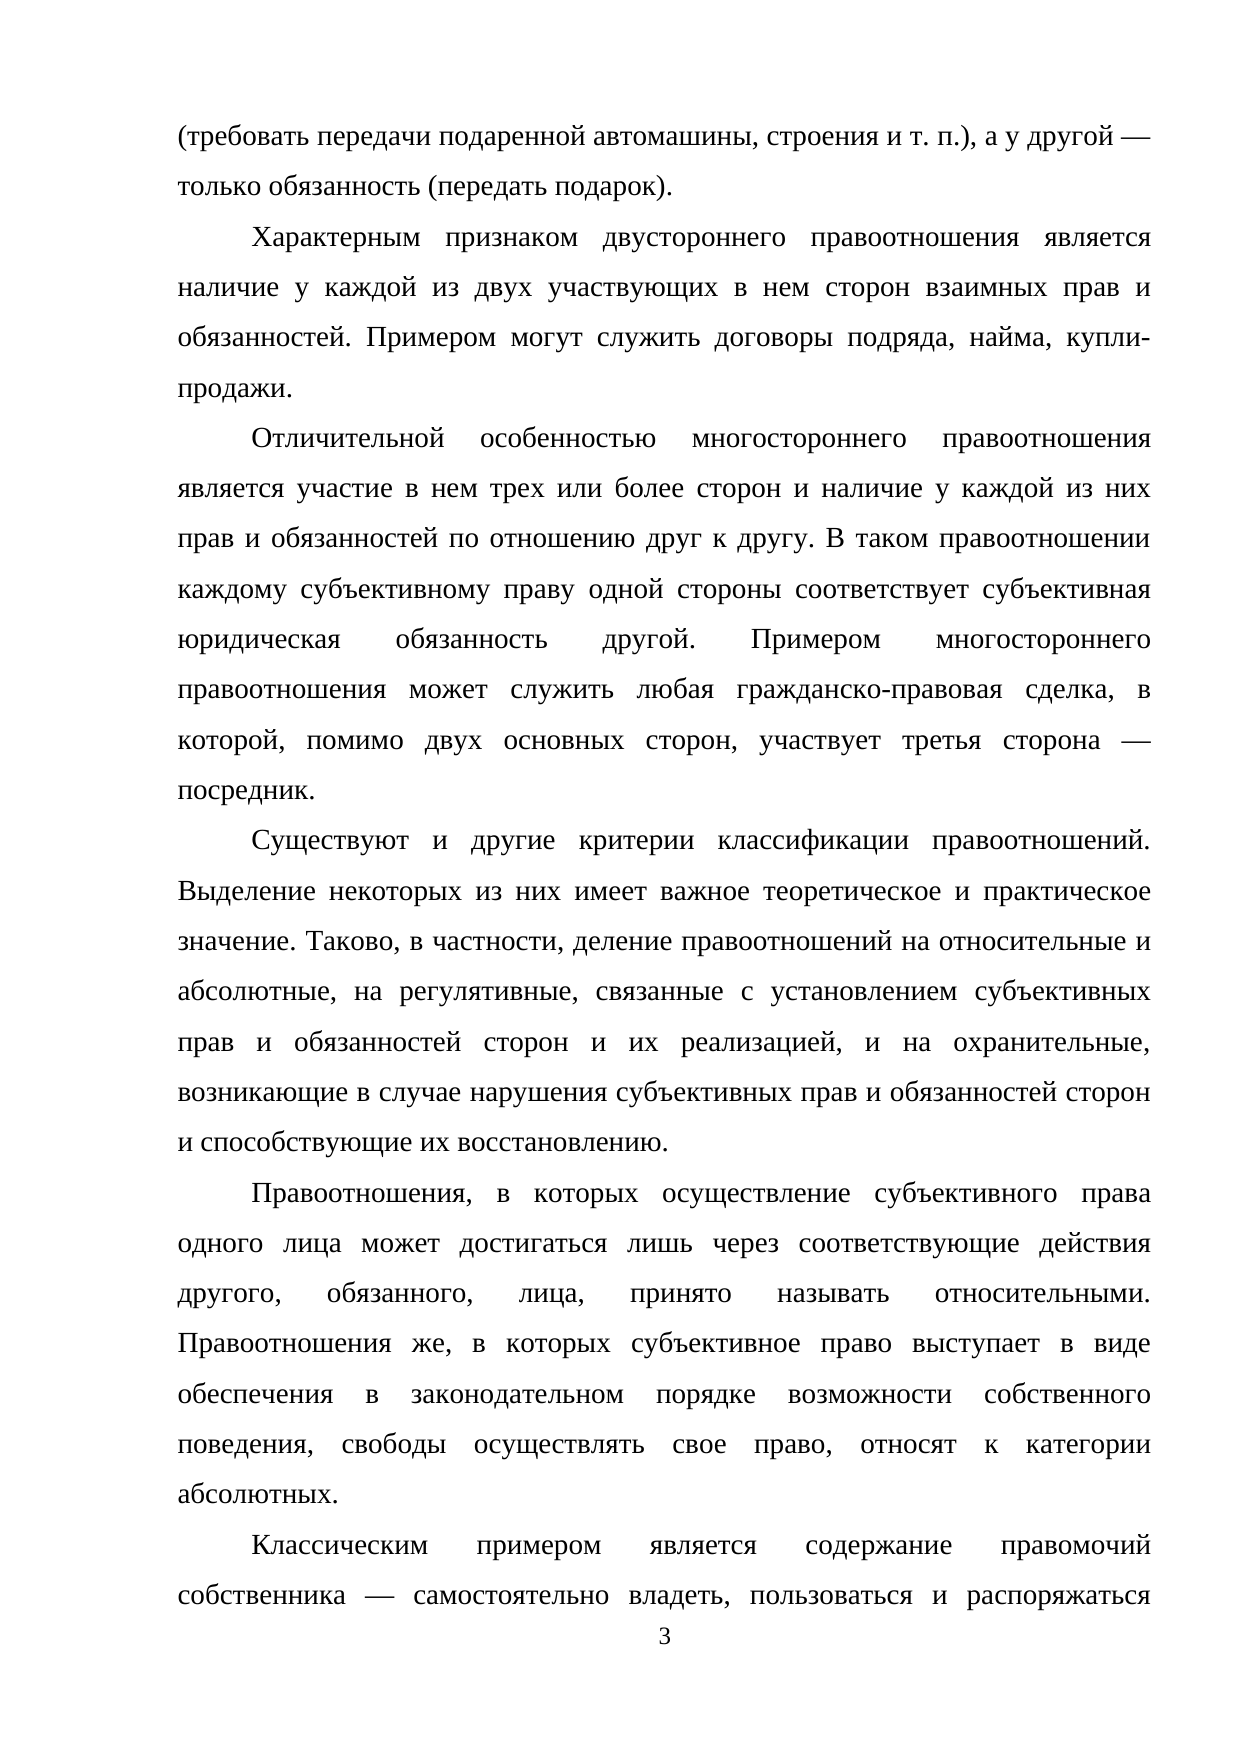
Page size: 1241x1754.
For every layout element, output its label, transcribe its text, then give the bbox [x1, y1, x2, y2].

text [177, 1527, 1152, 1611]
text Характерным признаком двустороннего правоотношения является наличие у каждой из двух участвующих в нем сторон взаимных прав и обязанностей. Примером могут служить договоры подряда, найма, купли-продажи. [177, 219, 1152, 403]
text Правоотношения, в которых осуществление субъективного права одного лица может достигаться лишь через соответствующие действия другого, обязанного, лица, принято называть относительными. Правоотношения же, в которых субъективное право выступает в виде обеспечения в законодательном порядке возможности собственного поведения, свободы осуществлять свое право, относят к категории абсолютных. [177, 1175, 1152, 1510]
text Отличительной особенностью многостороннего правоотношения является участие в нем трех или более сторон и наличие у каждой из них прав и обязанностей по отношению друг к другу. В таком правоотношении каждому субъективному праву одной стороны соответствует субъективная юридическая обязанность другой. Примером многостороннего правоотношения может служить любая гражданско-правовая сделка, в которой, помимо двух основных сторон, участвует третья сторона — посредник. [177, 420, 1152, 806]
text Существуют и другие критерии классификации правоотношений. Выделение некоторых из них имеет важное теоретическое и практическое значение. Таково, в частности, деление правоотношений на относительные и абсолютные, на регулятивные, связанные с установлением субъективных прав и обязанностей сторон и их реализацией, и на охранительные, возникающие в случае нарушения субъективных прав и обязанностей сторон и способствующие их восстановлению. [177, 822, 1152, 1158]
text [177, 118, 1152, 202]
